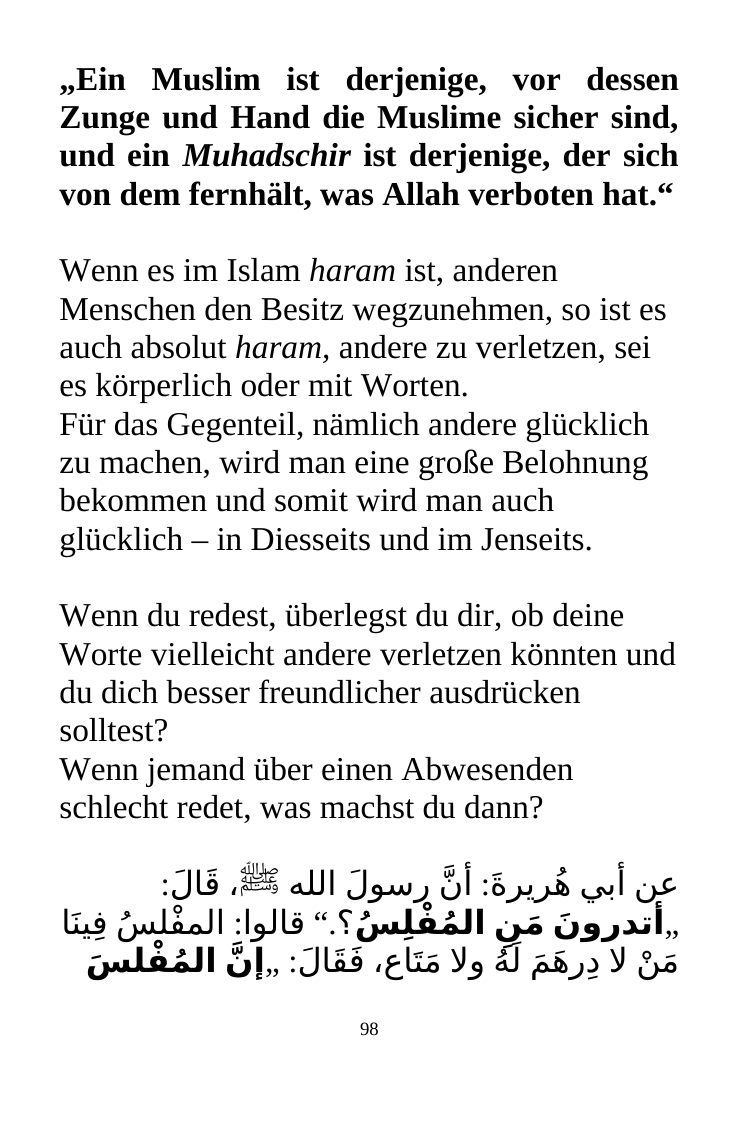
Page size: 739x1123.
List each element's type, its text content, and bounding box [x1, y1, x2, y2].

text Wenn du redest, überlegst du dir, ob deine Worte vielleicht andere verletzen könnten und du dich besser freundlicher ausdrücken solltest? [59, 596, 679, 749]
text „Ein Muslim ist derjenige, vor dessen Zunge und Hand die Muslime sicher sind, und ein Muhadschir ist derjenige, der sich von dem fernhält, was Allah verboten hat.“ [59, 59, 679, 212]
text Für das Gegenteil, nämlich andere glücklich zu machen, wird man eine große Belohnung bekommen und somit wird man auch glücklich – in Diesseits und im Jenseits. [59, 404, 679, 557]
text Wenn es im Islam haram ist, anderen Menschen den Besitz wegzunehmen, so ist es auch absolut haram, andere zu verletzen, sei es körperlich oder mit Worten. [59, 251, 679, 404]
text Wenn jemand über einen Abwesenden schlecht redet, was machst du dann? [59, 749, 679, 826]
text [59, 864, 679, 980]
